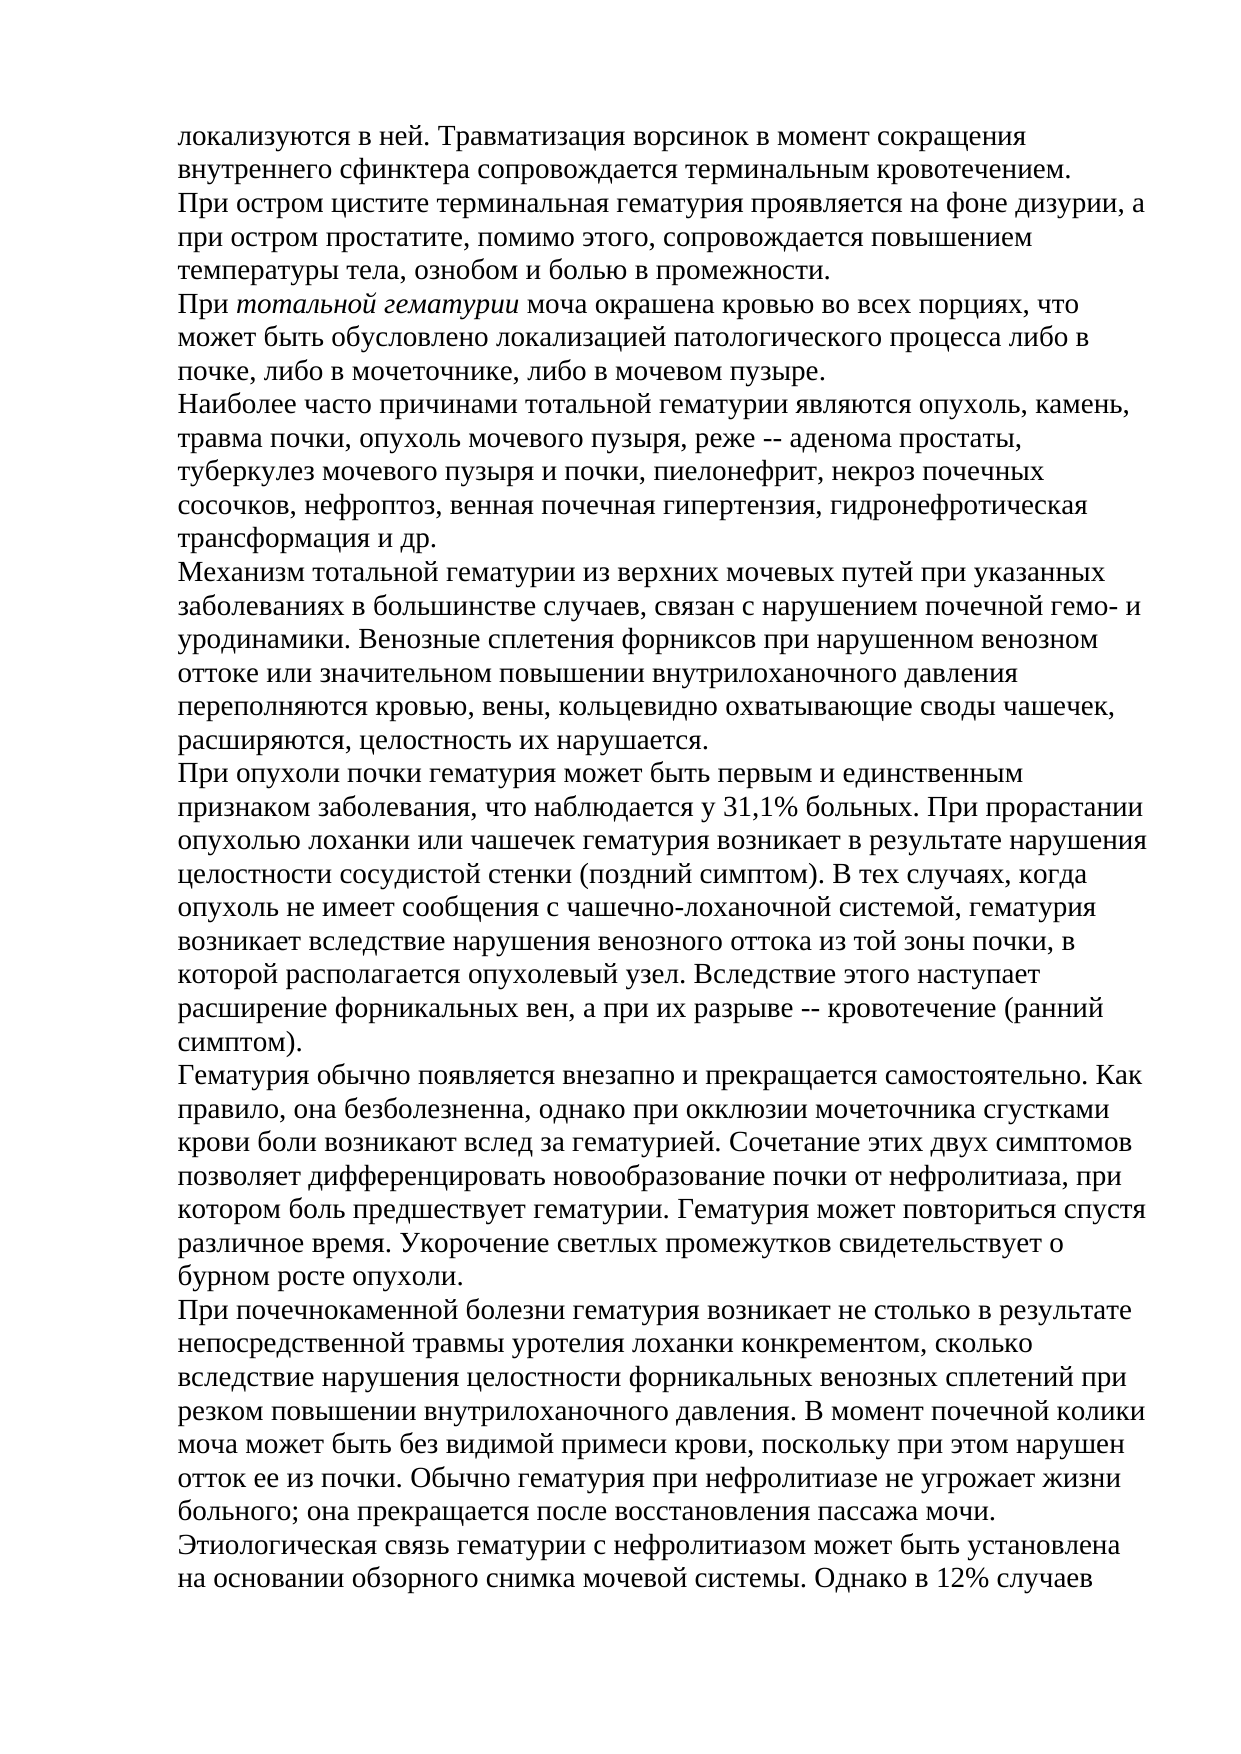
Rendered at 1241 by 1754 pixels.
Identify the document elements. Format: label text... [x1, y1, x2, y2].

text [177, 1527, 1152, 1594]
text Гематурия обычно появляется внезапно и прекращается самостоятельно. Как правило, она безболезненна, однако при окклюзии мочеточника сгустками крови боли возникают вслед за гематурией. Сочетание этих двух симптомов позволяет дифференцировать новообразование почки от нефролитиаза, при котором боль предшествует гематурии. Гематурия может повториться спустя различное время. Укорочение светлых промежутков свидетельствует о бурном росте опухоли. [177, 1057, 1152, 1292]
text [177, 118, 1152, 185]
text При опухоли почки гематурия может быть первым и единственным признаком заболевания, что наблюдается у 31,1% больных. При прорастании опухолью лоханки или чашечек гематурия возникает в результате нарушения целостности сосудистой стенки (поздний симптом). В тех случаях, когда опухоль не имеет сообщения с чашечно-лоханочной системой, гематурия возникает вследствие нарушения венозного оттока из той зоны почки, в которой располагается опухолевый узел. Вследствие этого наступает расширение форникальных вен, а при их разрыве -- кровотечение (ранний симптом). [177, 755, 1152, 1057]
text При почечнокаменной болезни гематурия возникает не столько в результате непосредственной травмы уротелия лоханки конкрементом, сколько вследствие нарушения целостности форникальных венозных сплетений при резком повышении внутрилоханочного давления. В момент почечной колики моча может быть без видимой примеси крови, поскольку при этом нарушен отток ее из почки. Обычно гематурия при нефролитиазе не угрожает жизни больного; она прекращается после восстановления пассажа мочи. [177, 1292, 1152, 1527]
text При тотальной гематурии моча окрашена кровью во всех порциях, что может быть обусловлено локализацией патологического процесса либо в почке, либо в мочеточнике, либо в мочевом пузыре. [177, 286, 1152, 386]
text Механизм тотальной гематурии из верхних мочевых путей при указанных заболеваниях в большинстве случаев, связан с нарушением почечной гемо- и уродинамики. Венозные сплетения форниксов при нарушенном венозном оттоке или значительном повышении внутрилоханочного давления переполняются кровью, вены, кольцевидно охватывающие своды чашечек, расширяются, целостность их нарушается. [177, 554, 1152, 755]
text Наиболее часто причинами тотальной гематурии являются опухоль, камень, травма почки, опухоль мочевого пузыря, реже -- аденома простаты, туберкулез мочевого пузыря и почки, пиелонефрит, некроз почечных сосочков, нефроптоз, венная почечная гипертензия, гидронефротическая трансформация и др. [177, 386, 1152, 554]
text При остром цистите терминальная гематурия проявляется на фоне дизурии, а при остром простатите, помимо этого, сопровождается повышением температуры тела, ознобом и болью в промежности. [177, 185, 1152, 286]
